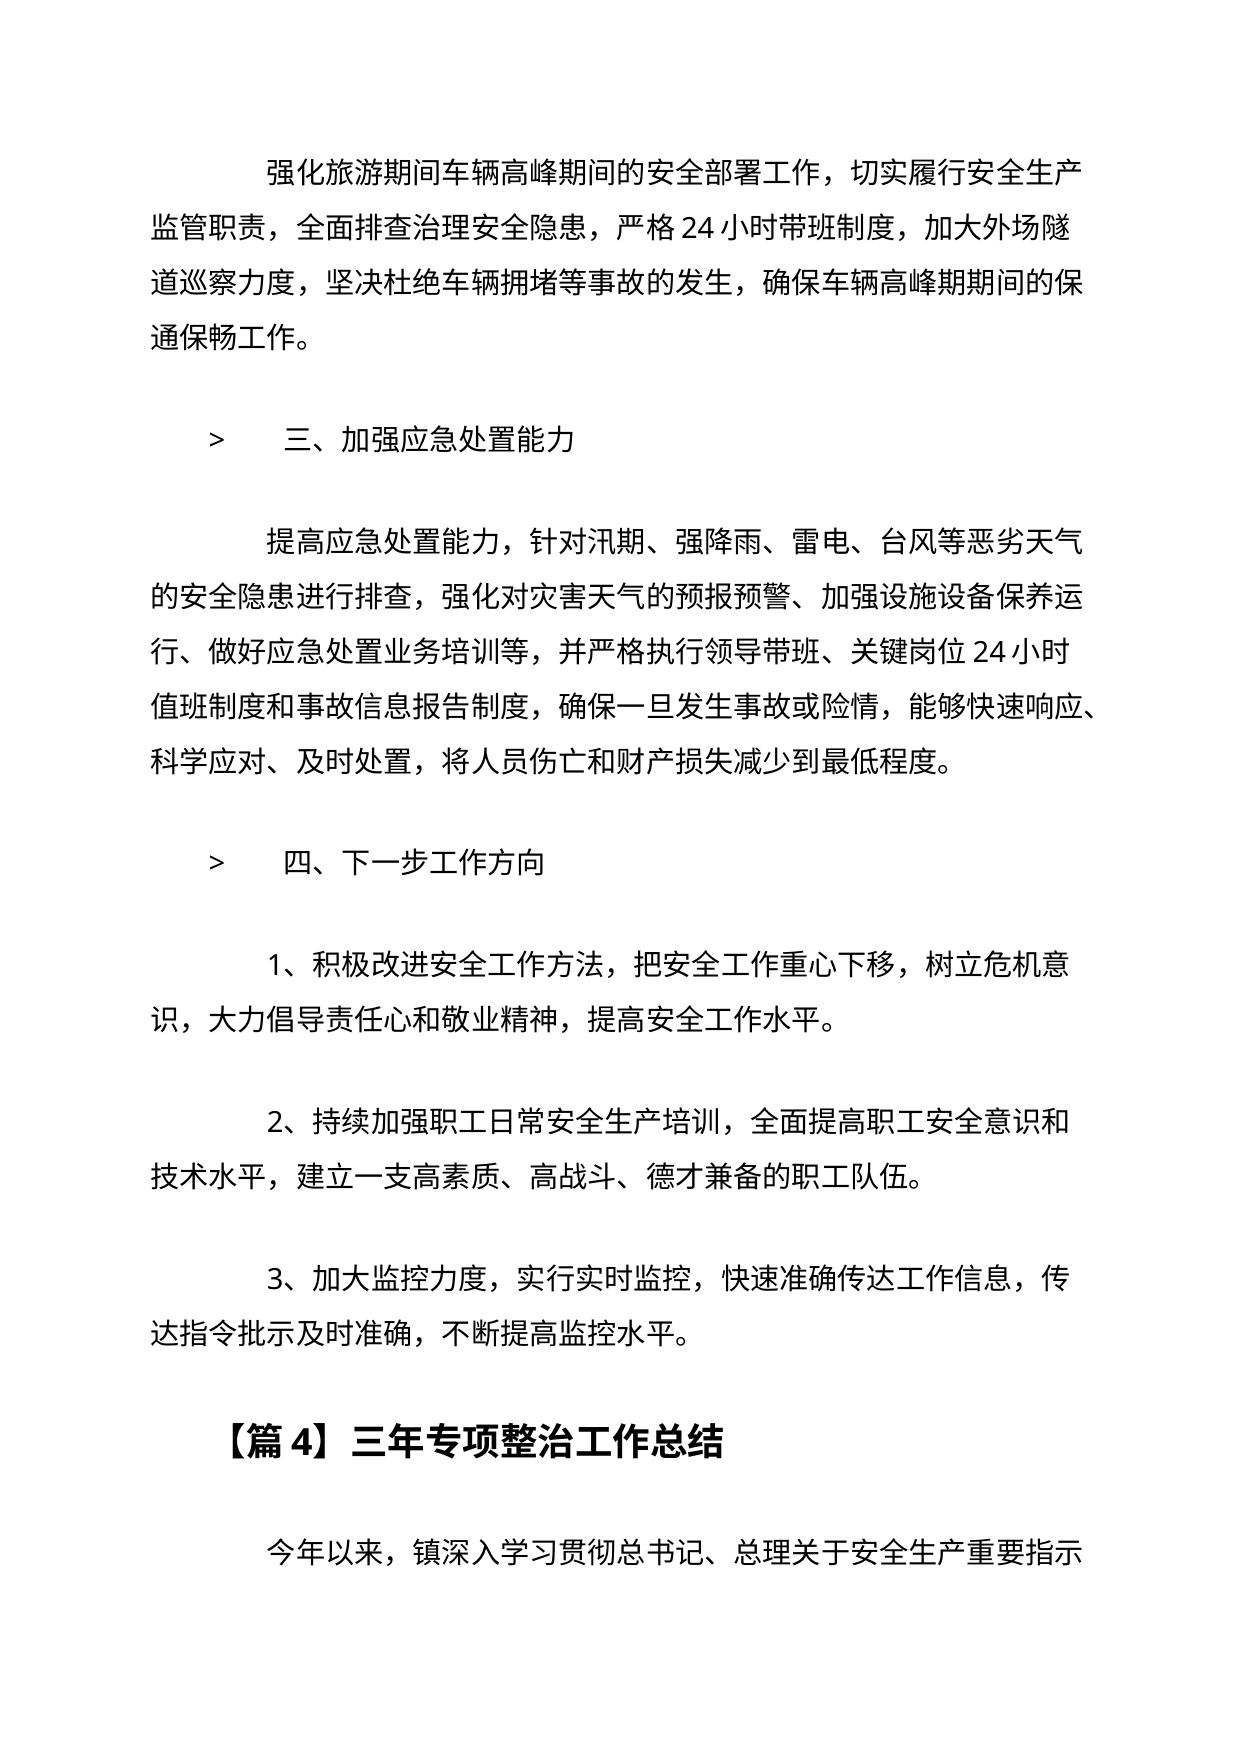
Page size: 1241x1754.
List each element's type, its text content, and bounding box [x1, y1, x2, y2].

text 【篇4】三年专项整治工作总结 [150, 1412, 1090, 1467]
text 3、加大监控力度，实行实时监控，快速准确传达工作信息，传达指令批示及时准确，不断提高监控水平。 [150, 1256, 1090, 1353]
text 强化旅游期间车辆高峰期间的安全部署工作，切实履行安全生产监管职责，全面排查治理安全隐患，严格24小时带班制度，加大外场隧道巡察力度，坚决杜绝车辆拥堵等事故的发生，确保车辆高峰期期间的保通保畅工作。 [150, 150, 1090, 357]
text > 三、加强应急处置能力 [150, 417, 1090, 459]
text 2、持续加强职工日常安全生产培训，全面提高职工安全意识和技术水平，建立一支高素质、高战斗、德才兼备的职工队伍。 [150, 1099, 1090, 1196]
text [150, 1530, 1090, 1572]
text 提高应急处置能力，针对汛期、强降雨、雷电、台风等恶劣天气的安全隐患进行排查，强化对灾害天气的预报预警、加强设施设备保养运行、做好应急处置业务培训等，并严格执行领导带班、关键岗位24小时值班制度和事故信息报告制度，确保一旦发生事故或险情，能够快速响应、科学应对、及时处置，将人员伤亡和财产损失减少到最低程度。 [150, 518, 1090, 781]
text 1、积极改进安全工作方法，把安全工作重心下移，树立危机意识，大力倡导责任心和敬业精神，提高安全工作水平。 [150, 942, 1090, 1039]
text > 四、下一步工作方向 [150, 840, 1090, 882]
